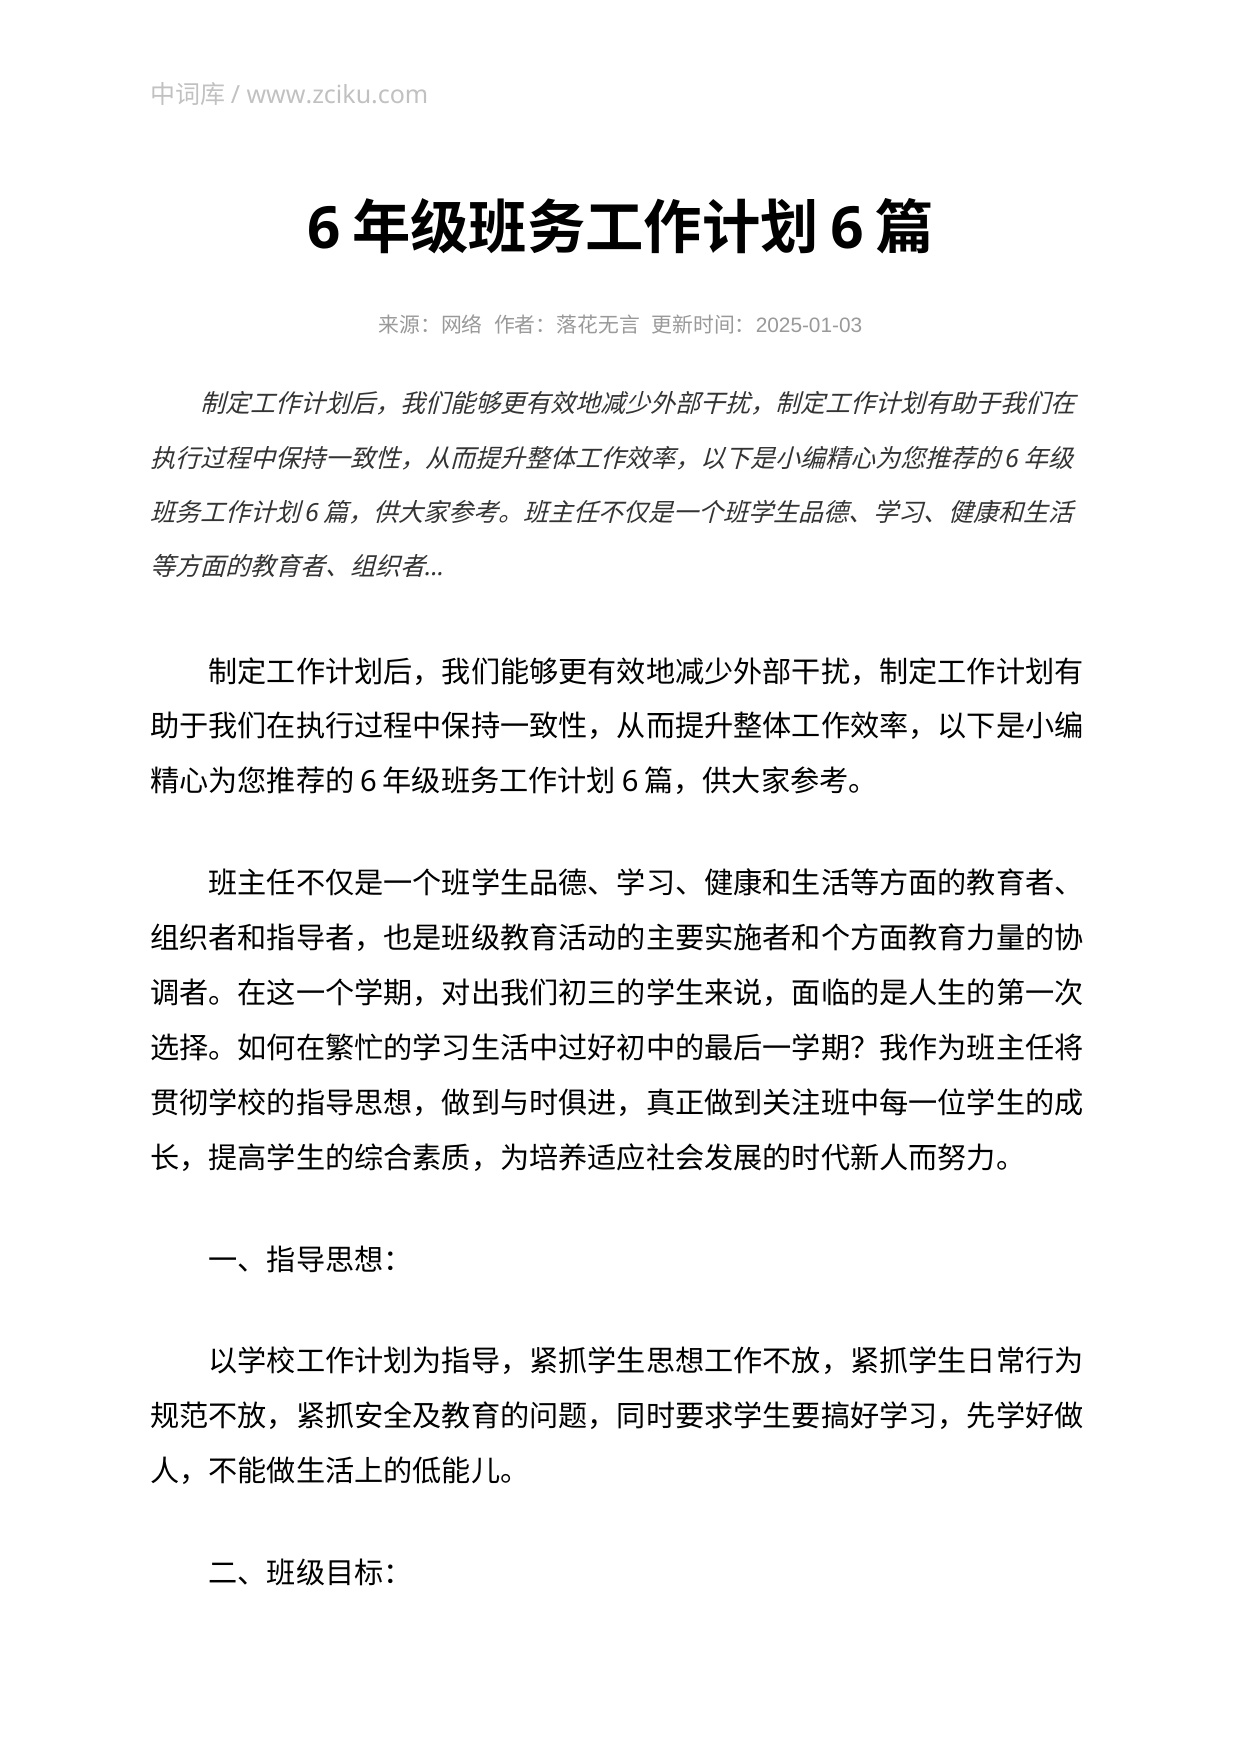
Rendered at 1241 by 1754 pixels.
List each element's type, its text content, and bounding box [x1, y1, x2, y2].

text 制定工作计划后，我们能够更有效地减少外部干扰，制定工作计划有助于我们在执行过程中保持一致性，从而提升整体工作效率，以下是小编精心为您推荐的6年级班务工作计划6篇，供大家参考。班主任不仅是一个班学生品德、学习、健康和生活等方面的教育者、组织者... [150, 384, 1090, 583]
text 制定工作计划后，我们能够更有效地减少外部干扰，制定工作计划有助于我们在执行过程中保持一致性，从而提升整体工作效率，以下是小编精心为您推荐的6年级班务工作计划6篇，供大家参考。 [150, 648, 1090, 800]
text 二、班级目标： [150, 1549, 1090, 1592]
text 来源：网络 作者：落花无言 更新时间：2025-01-03 [150, 313, 1090, 337]
text 班主任不仅是一个班学生品德、学习、健康和生活等方面的教育者、组织者和指导者，也是班级教育活动的主要实施者和个方面教育力量的协调者。在这一个学期，对出我们初三的学生来说，面临的是人生的第一次选择。如何在繁忙的学习生活中过好初中的最后一学期？我作为班主任将贯彻学校的指导思想，做到与时俱进，真正做到关注班中每一位学生的成长，提高学生的综合素质，为培养适应社会发展的时代新人而努力。 [150, 860, 1090, 1177]
text 一、指导思想： [150, 1236, 1090, 1278]
text 以学校工作计划为指导，紧抓学生思想工作不放，紧抓学生日常行为规范不放，紧抓安全及教育的问题，同时要求学生要搞好学习，先学好做人，不能做生活上的低能儿。 [150, 1338, 1090, 1490]
subtitle 6年级班务工作计划6篇 [150, 181, 1090, 266]
